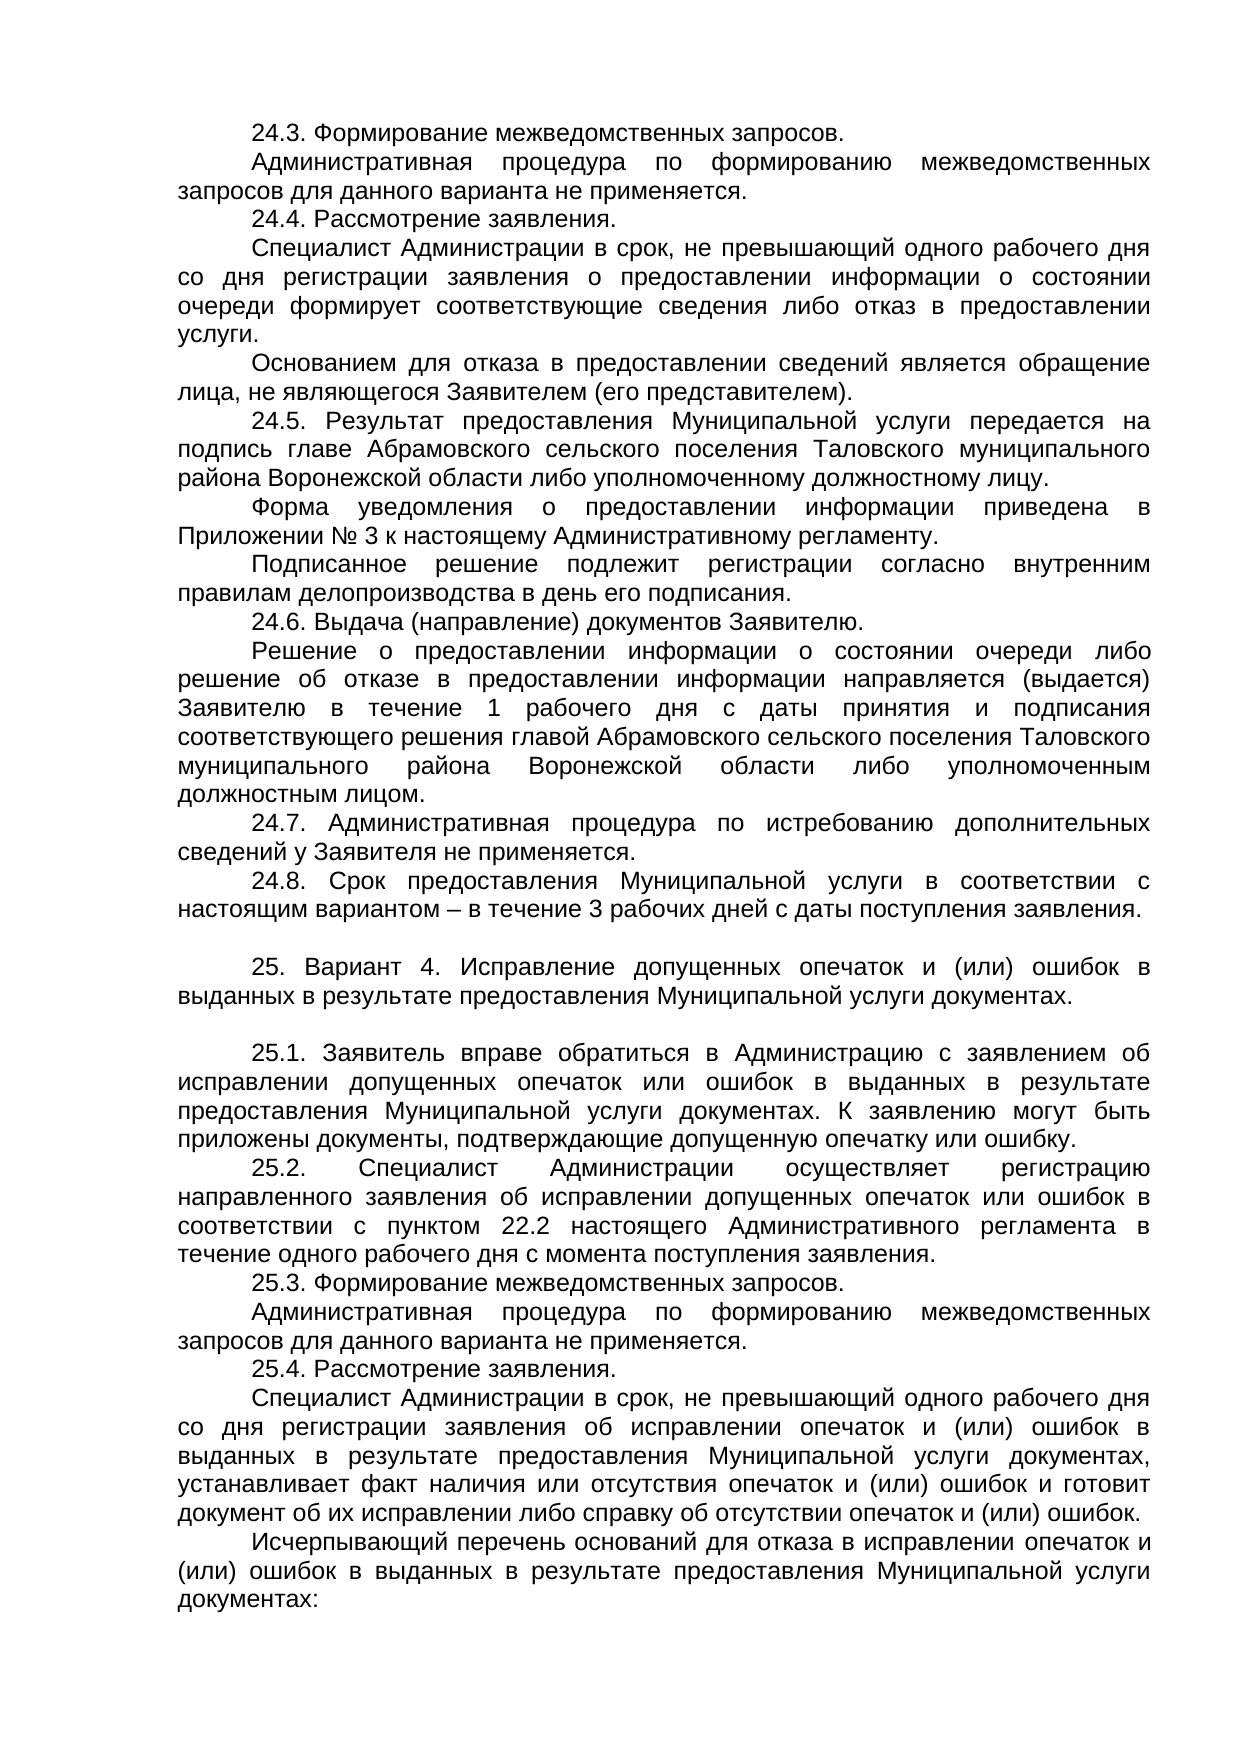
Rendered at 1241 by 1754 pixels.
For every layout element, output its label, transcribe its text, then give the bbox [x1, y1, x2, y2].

text 24.4. Рассмотрение заявления. [177, 204, 1152, 233]
text Специалист Администрации в срок, не превышающий одного рабочего дня со дня регистрации заявления о предоставлении информации о состоянии очереди формирует соответствующие сведения либо отказ в предоставлении услуги. [177, 233, 1152, 348]
text 24.8. Срок предоставления Муниципальной услуги в соответствии с настоящим вариантом – в течение 3 рабочих дней с даты поступления заявления. [177, 866, 1152, 923]
text Специалист Администрации в срок, не превышающий одного рабочего дня со дня регистрации заявления об исправлении опечаток и (или) ошибок в выданных в результате предоставления Муниципальной услуги документах, устанавливает факт наличия или отсутствия опечаток и (или) ошибок и готовит документ об их исправлении либо справку об отсутствии опечаток и (или) ошибок. [177, 1383, 1152, 1527]
text Исчерпывающий перечень оснований для отказа в исправлении опечаток и (или) ошибок в выданных в результате предоставления Муниципальной услуги документах: [177, 1527, 1152, 1613]
text Основанием для отказа в предоставлении сведений является обращение лица, не являющегося Заявителем (его представителем). [177, 348, 1152, 406]
text 25.1. Заявитель вправе обратиться в Администрацию с заявлением об исправлении допущенных опечаток или ошибок в выданных в результате предоставления Муниципальной услуги документах. К заявлению могут быть приложены документы, подтверждающие допущенную опечатку или ошибку. [177, 1038, 1152, 1153]
text Административная процедура по формированию межведомственных запросов для данного варианта не применяется. [177, 1297, 1152, 1354]
text Административная процедура по формированию межведомственных запросов для данного варианта не применяется. [177, 147, 1152, 204]
text 24.5. Результат предоставления Муниципальной услуги передается на подпись главе Абрамовского сельского поселения Таловского муниципального района Воронежской области либо уполномоченному должностному лицу. [177, 406, 1152, 492]
text 25.3. Формирование межведомственных запросов. [177, 1268, 1152, 1297]
text 25.2. Специалист Администрации осуществляет регистрацию направленного заявления об исправлении допущенных опечаток или ошибок в соответствии с пунктом 22.2 настоящего Административного регламента в течение одного рабочего дня с момента поступления заявления. [177, 1153, 1152, 1268]
text 24.7. Административная процедура по истребованию дополнительных сведений у Заявителя не применяется. [177, 808, 1152, 866]
text Подписанное решение подлежит регистрации согласно внутренним правилам делопроизводства в день его подписания. [177, 549, 1152, 607]
text 24.6. Выдача (направление) документов Заявителю. [177, 607, 1152, 636]
text Решение о предоставлении информации о состоянии очереди либо решение об отказе в предоставлении информации направляется (выдается) Заявителю в течение 1 рабочего дня с даты принятия и подписания соответствующего решения главой Абрамовского сельского поселения Таловского муниципального района Воронежской области либо уполномоченным должностным лицом. [177, 636, 1152, 808]
text 25. Вариант 4. Исправление допущенных опечаток и (или) ошибок в выданных в результате предоставления Муниципальной услуги документах. [177, 952, 1152, 1009]
text 25.4. Рассмотрение заявления. [177, 1354, 1152, 1383]
text 24.3. Формирование межведомственных запросов. [177, 118, 1152, 147]
text Форма уведомления о предоставлении информации приведена в Приложении № 3 к настоящему Административному регламенту. [177, 492, 1152, 549]
